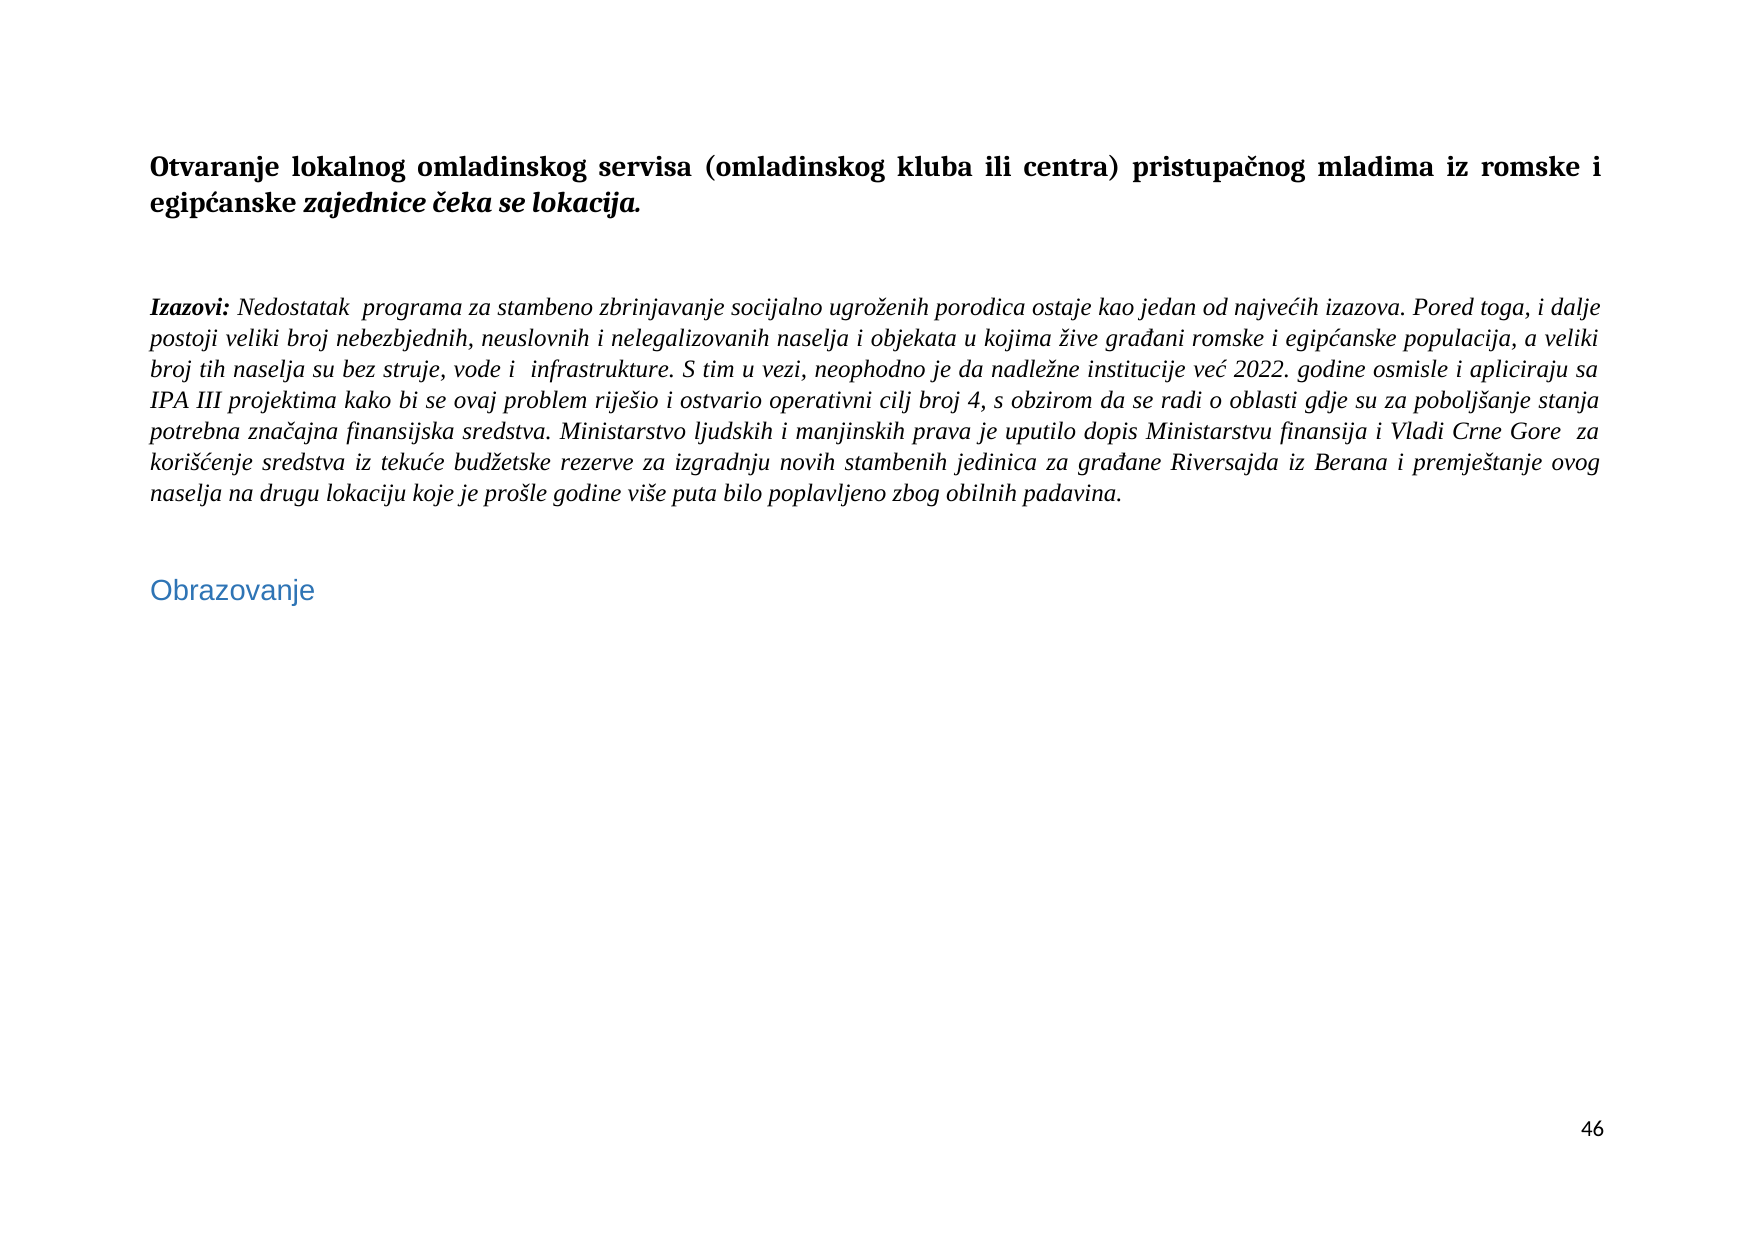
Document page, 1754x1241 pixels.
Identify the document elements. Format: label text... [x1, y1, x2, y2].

subtitle Obrazovanje [150, 573, 1604, 607]
text Otvaranje lokalnog omladinskog servisa (omladinskog kluba ili centra) pristupačnog mladima iz romske i egipćanske zajednice čeka se lokacija. [150, 150, 1604, 220]
text Izazovi: Nedostatak programa za stambeno zbrinjavanje socijalno ugroženih porodica ostaje kao jedan od najvećih izazova. Pored toga, i dalje postoji veliki broj nebezbjednih, neuslovnih i nelegalizovanih naselja i objekata u kojima žive građani romske i egipćanske populacija, a veliki broj tih naselja su bez struje, vode i infrastrukture. S tim u vezi, neophodno je da nadležne institucije već 2022. godine osmisle i apliciraju sa IPA III projektima kako bi se ovaj problem riješio i ostvario operativni cilj broj 4, s obzirom da se radi o oblasti gdje su za poboljšanje stanja potrebna značajna finansijska sredstva. Ministarstvo ljudskih i manjinskih prava je uputilo dopis Ministarstvu finansija i Vladi Crne Gore za korišćenje sredstva iz tekuće budžetske rezerve za izgradnju novih stambenih jedinica za građane Riversajda iz Berana i premještanje ovog naselja na drugu lokaciju koje je prošle godine više puta bilo poplavljeno zbog obilnih padavina. [150, 292, 1604, 507]
